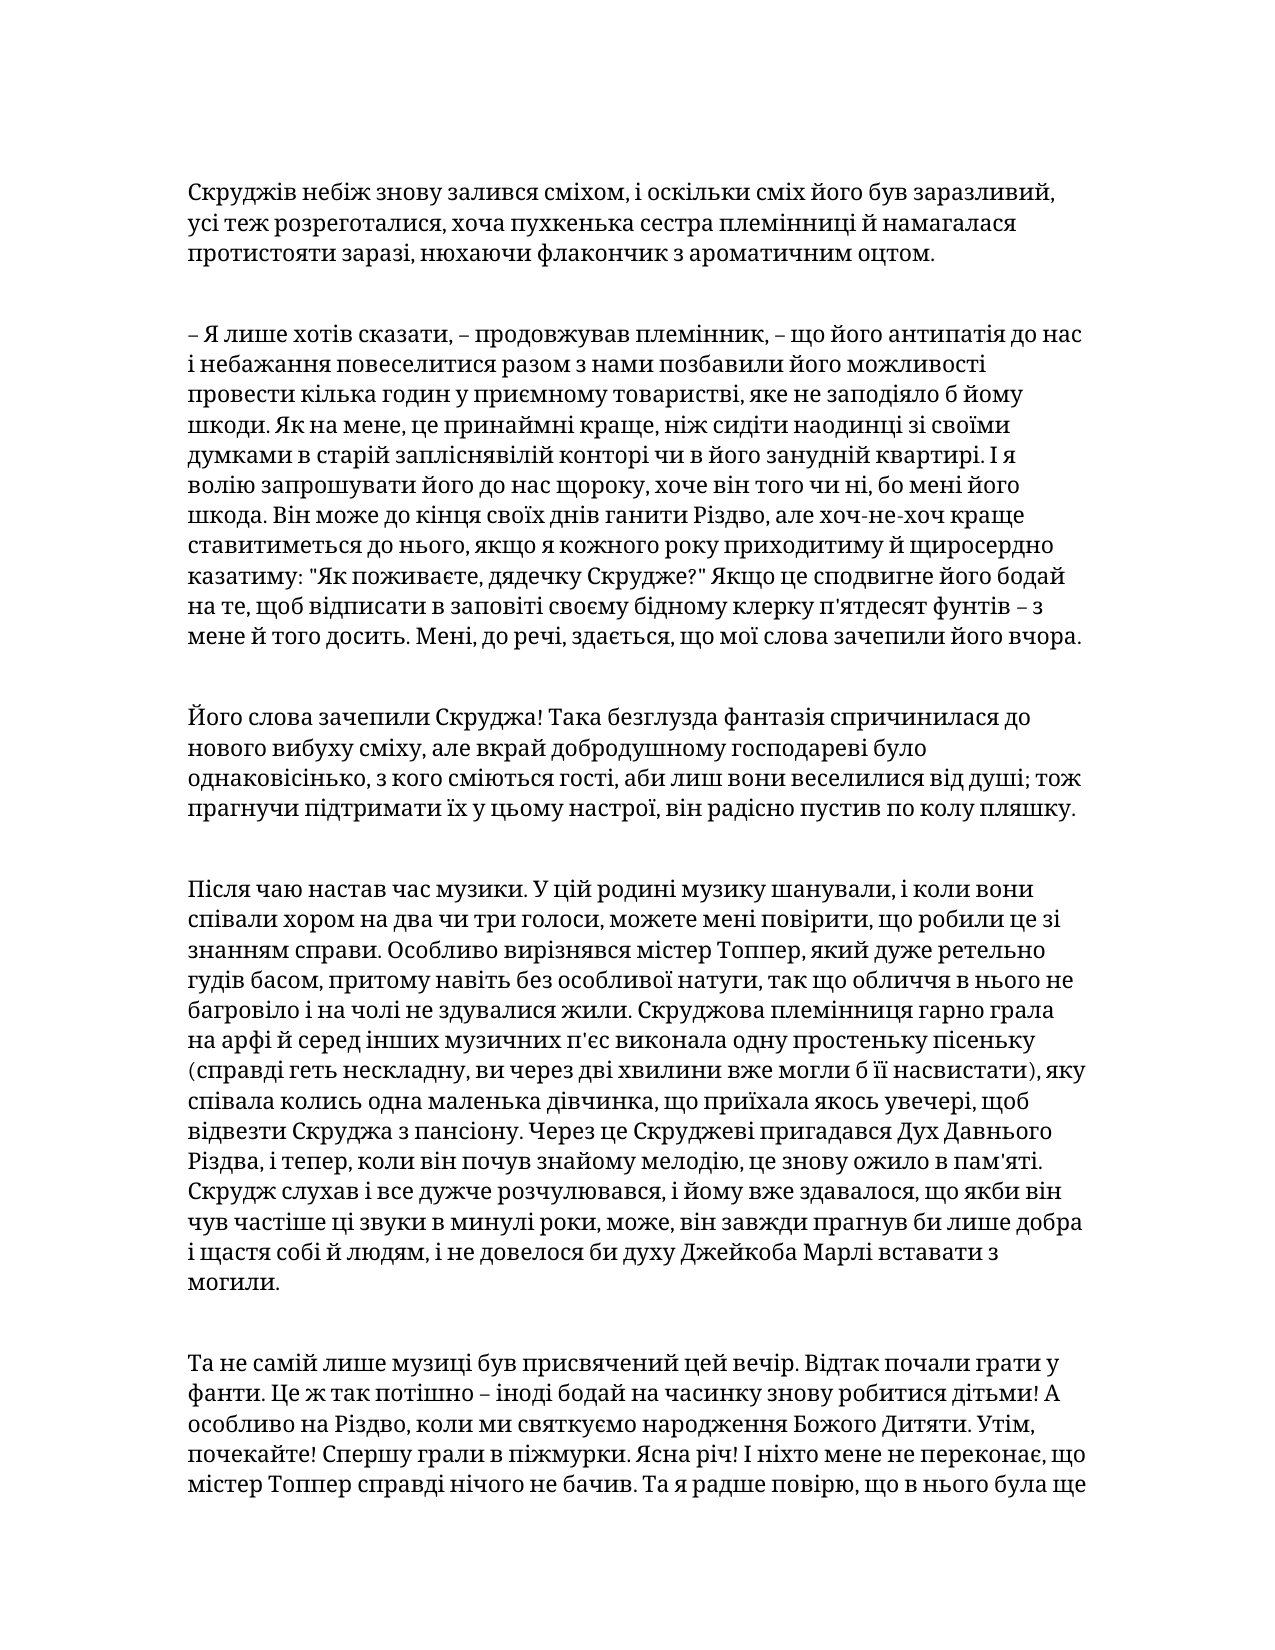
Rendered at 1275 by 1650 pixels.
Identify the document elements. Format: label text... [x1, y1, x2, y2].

text Скруджів небіж знову залився сміхом, і оскільки сміх його був заразливий, усі теж розреготалися, хоча пухкенька сестра племінниці й намагалася протистояти заразі, нюхаючи флакончик з ароматичним оцтом. [187, 150, 1087, 267]
text – Я лише хотів сказати, – продовжував племінник, – що його антипатія до нас і небажання повеселитися разом з нами позбавили його можливості провести кілька годин у приємному товаристві, яке не заподіяло б йому шкоди. Як на мене, це принаймні краще, ніж сидіти наодинці зі своїми думками в старій запліснявілій конторі чи в його занудній квартирі. І я волію запрошувати його до нас щороку, хоче він того чи ні, бо мені його шкода. Він може до кінця своїх днів ганити Різдво, але хоч-не-хоч краще ставитиметься до нього, якщо я кожного року приходитиму й щиросердно казатиму: "Як поживаєте, дядечку Скрудже?" Якщо це сподвигне його бодай на те, щоб відписати в заповіті своєму бідному клерку п'ятдесят фунтів – з мене й того досить. Мені, до речі, здається, що мої слова зачепили його вчора. [187, 292, 1087, 650]
text Його слова зачепили Скруджа! Така безглузда фантазія спричинилася до нового вибуху сміху, але вкрай добродушному господареві було однаковісінько, з кого сміються гості, аби лиш вони веселилися від душі; тож прагнучи підтримати їх у цьому настрої, він радісно пустив по колу пляшку. [187, 675, 1087, 822]
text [187, 1321, 1087, 1498]
text Після чаю настав час музики. У цій родині музику шанували, і коли вони співали хором на два чи три голоси, можете мені повірити, що робили це зі знанням справи. Особливо вирізнявся містер Топпер, який дуже ретельно гудів басом, притому навіть без особливої натуги, так що обличчя в нього не багровіло і на чолі не здувалися жили. Скруджова племінниця гарно грала на арфі й серед інших музичних п'єс виконала одну простеньку пісеньку (справді геть нескладну, ви через дві хвилини вже могли б її насвистати), яку співала колись одна маленька дівчинка, що приїхала якось увечері, щоб відвезти Скруджа з пансіону. Через це Скруджеві пригадався Дух Давнього Різдва, і тепер, коли він почув знайому мелодію, це знову ожило в пам'яті. Скрудж слухав і все дужче розчулювався, і йому вже здавалося, що якби він чув частіше ці звуки в минулі роки, може, він завжди прагнув би лише добра і щастя собі й людям, і не довелося би духу Джейкоба Марлі вставати з могили. [187, 847, 1087, 1296]
